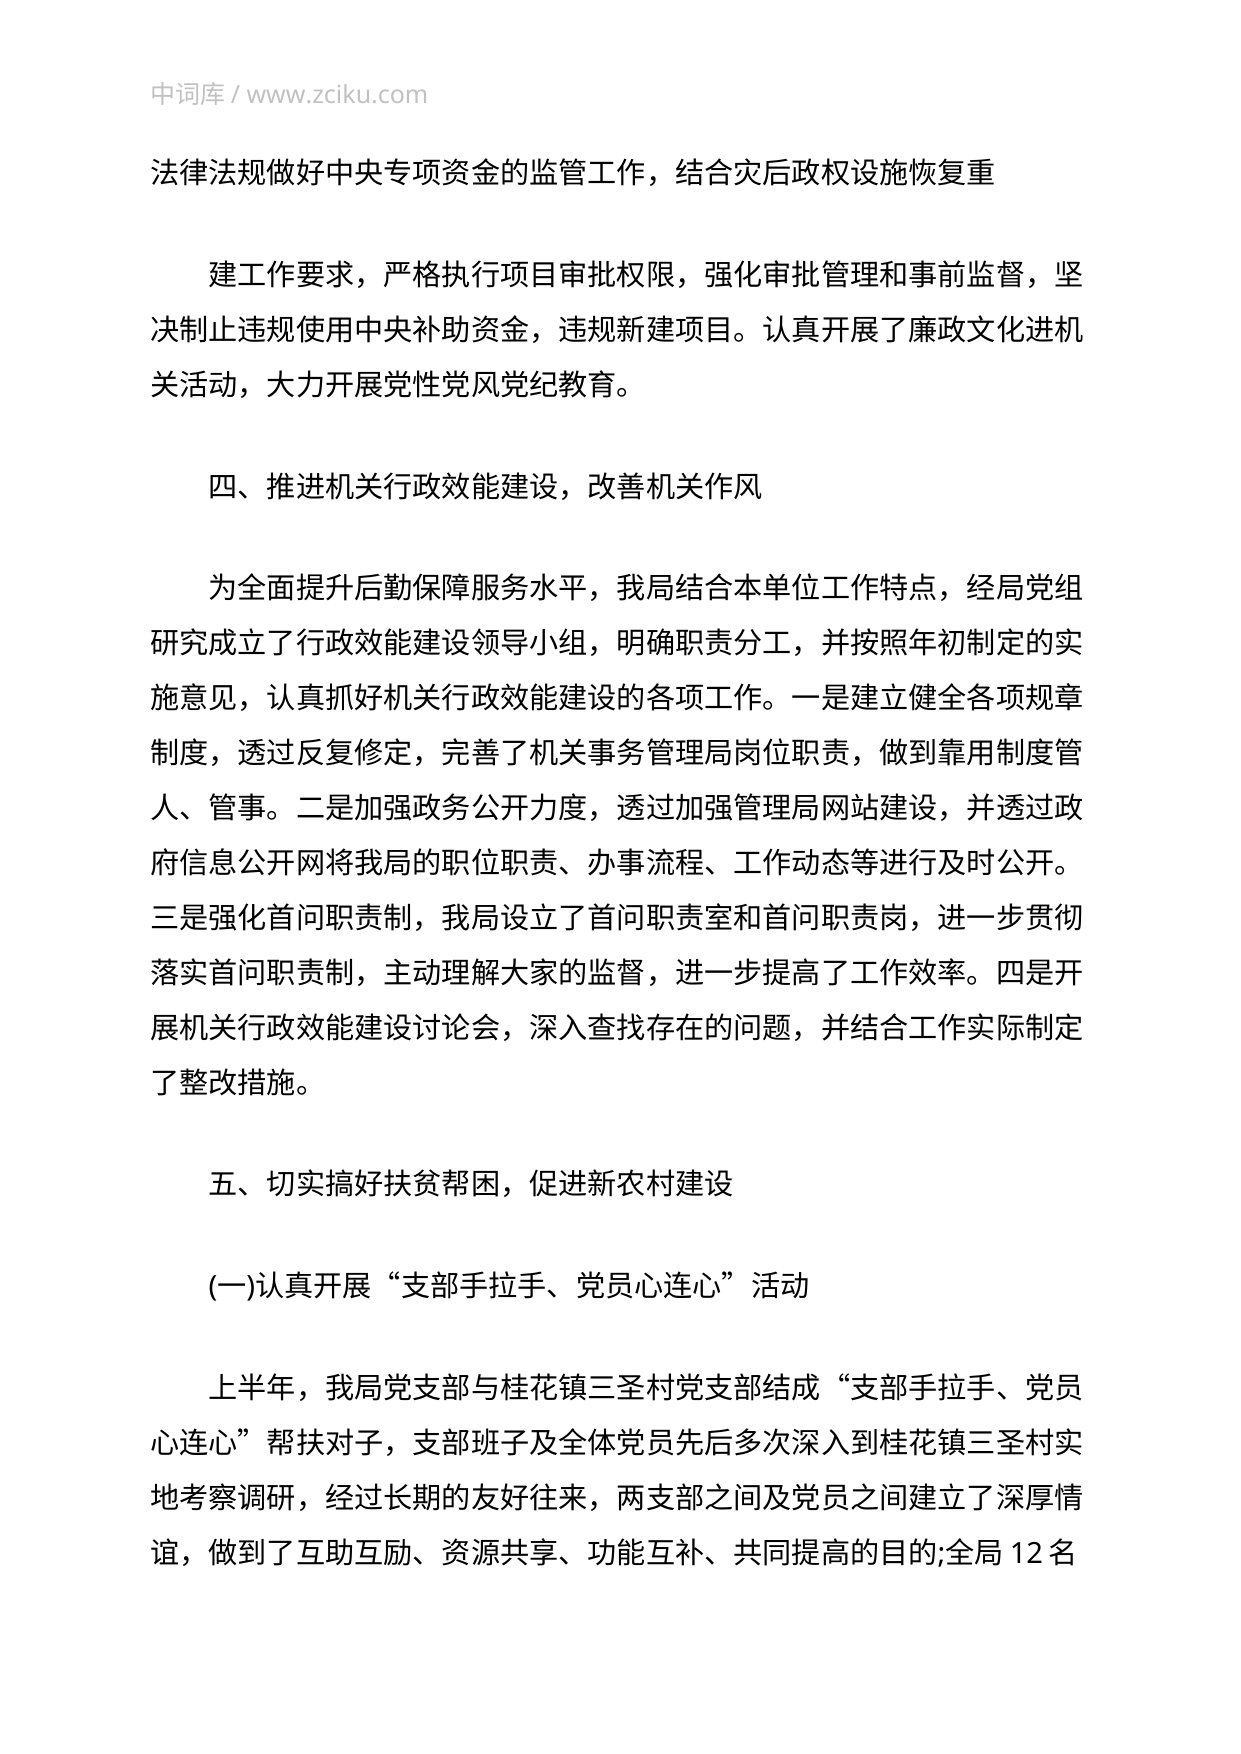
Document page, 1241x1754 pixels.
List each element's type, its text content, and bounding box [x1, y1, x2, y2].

text 建工作要求，严格执行项目审批权限，强化审批管理和事前监督，坚决制止违规使用中央补助资金，违规新建项目。认真开展了廉政文化进机关活动，大力开展党性党风党纪教育。 [150, 252, 1090, 404]
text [150, 150, 1090, 192]
text 五、切实搞好扶贫帮困，促进新农村建设 [150, 1161, 1090, 1203]
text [150, 1365, 1090, 1572]
text 为全面提升后勤保障服务水平，我局结合本单位工作特点，经局党组研究成立了行政效能建设领导小组，明确职责分工，并按照年初制定的实施意见，认真抓好机关行政效能建设的各项工作。一是建立健全各项规章制度，透过反复修定，完善了机关事务管理局岗位职责，做到靠用制度管人、管事。二是加强政务公开力度，透过加强管理局网站建设，并透过政府信息公开网将我局的职位职责、办事流程、工作动态等进行及时公开。三是强化首问职责制，我局设立了首问职责室和首问职责岗，进一步贯彻落实首问职责制，主动理解大家的监督，进一步提高了工作效率。四是开展机关行政效能建设讨论会，深入查找存在的问题，并结合工作实际制定了整改措施。 [150, 565, 1090, 1101]
text 四、推进机关行政效能建设，改善机关作风 [150, 463, 1090, 506]
text (一)认真开展“支部手拉手、党员心连心”活动 [150, 1263, 1090, 1305]
